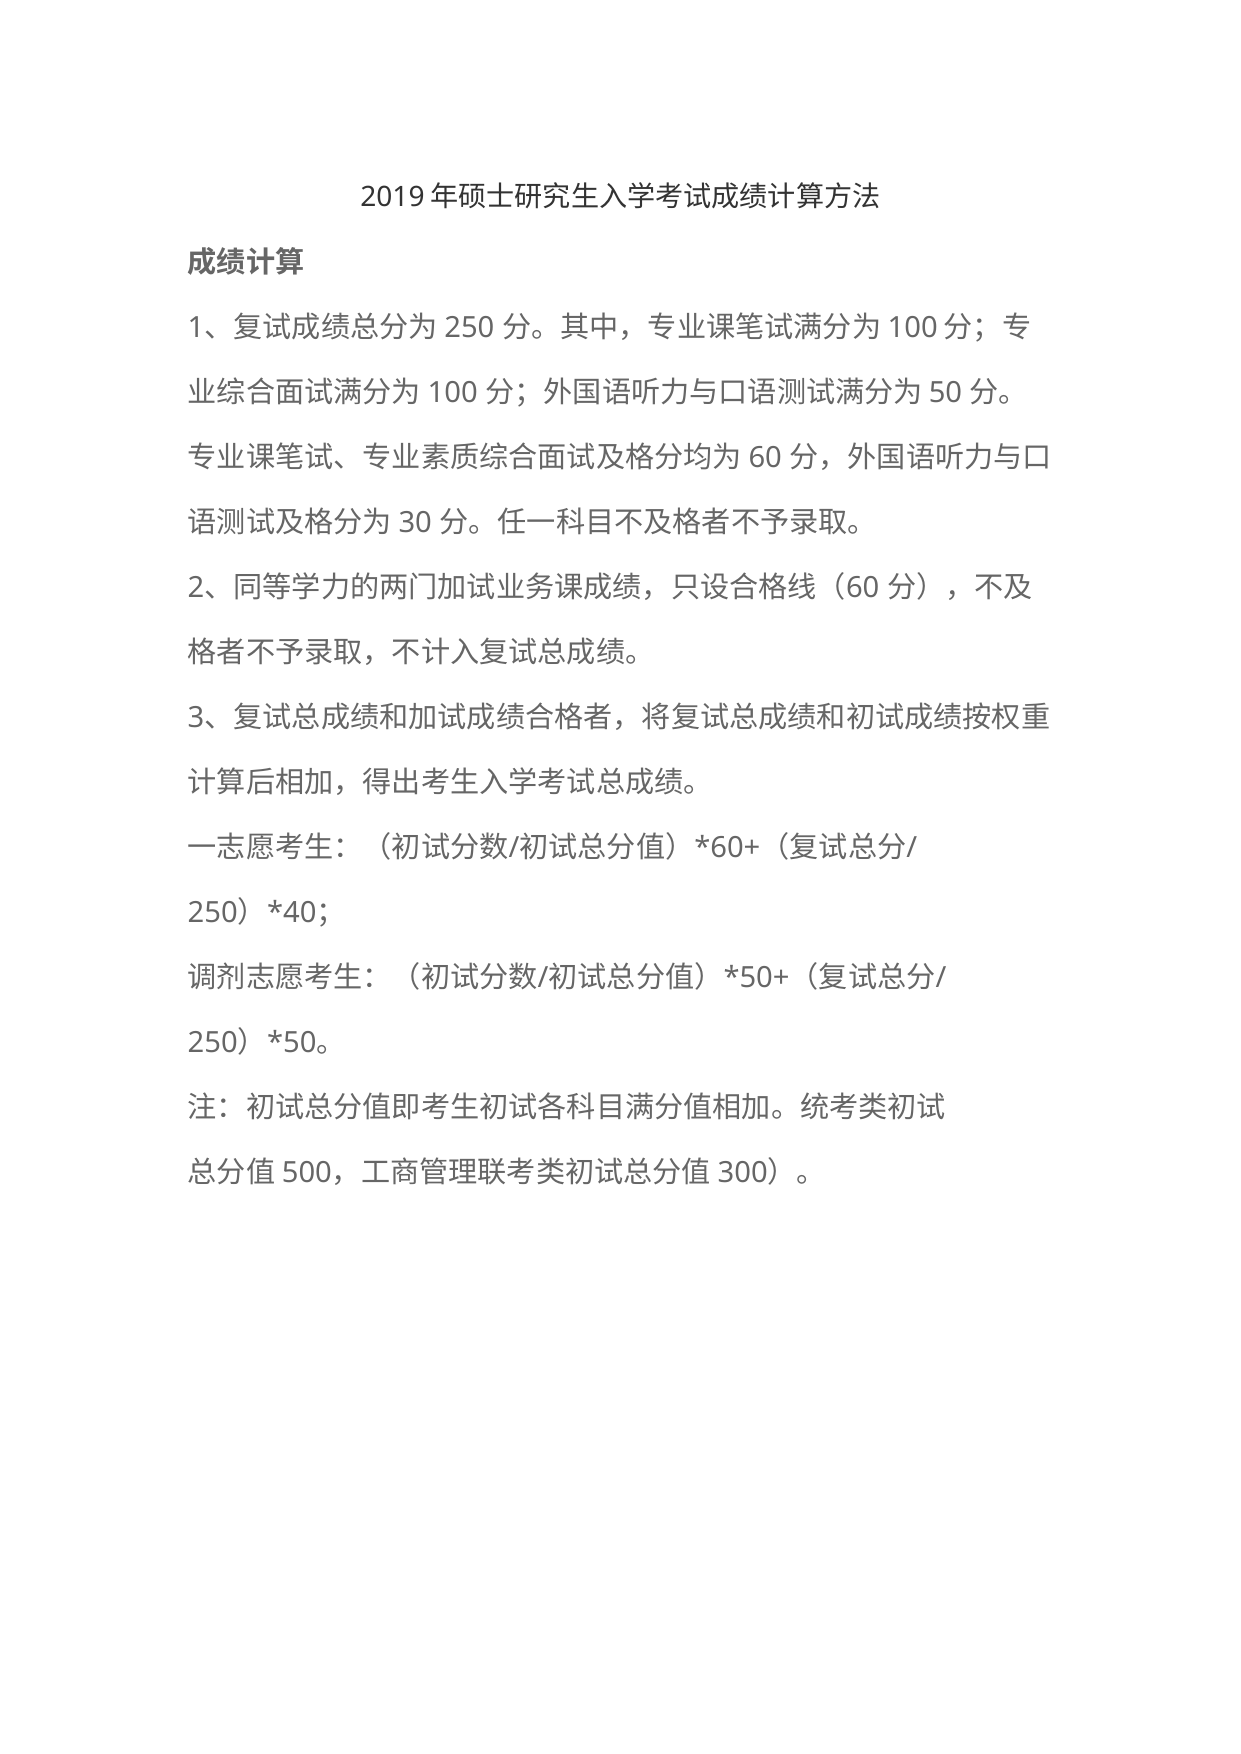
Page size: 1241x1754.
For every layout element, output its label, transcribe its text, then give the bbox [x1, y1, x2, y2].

text 调剂志愿考生：（初试分数/初试总分值）*50+（复试总分/250）*50。 [187, 942, 1053, 1072]
text 注：初试总分值即考生初试各科目满分值相加。统考类初试 [187, 1072, 1053, 1137]
text 2、同等学力的两门加试业务课成绩，只设合格线（60 分），不及格者不予录取，不计入复试总成绩。 [187, 552, 1053, 682]
text 总分值 500，工商管理联考类初试总分值 300）。 [187, 1137, 1053, 1202]
text 一志愿考生：（初试分数/初试总分值）*60+（复试总分/250）*40； [187, 812, 1053, 942]
text 1、复试成绩总分为 250 分。其中，专业课笔试满分为 100分；专业综合面试满分为 100 分；外国语听力与口语测试满分为50 分。专业课笔试、专业素质综合面试及格分均为 60 分，外国语听力与口语测试及格分为 30 分。任一科目不及格者不予录取。 [187, 292, 1053, 552]
text 3、复试总成绩和加试成绩合格者，将复试总成绩和初试成绩按权重计算后相加，得出考生入学考试总成绩。 [187, 682, 1053, 812]
subtitle 2019年硕士研究生入学考试成绩计算方法 [187, 162, 1053, 227]
text 成绩计算 [187, 227, 1053, 292]
